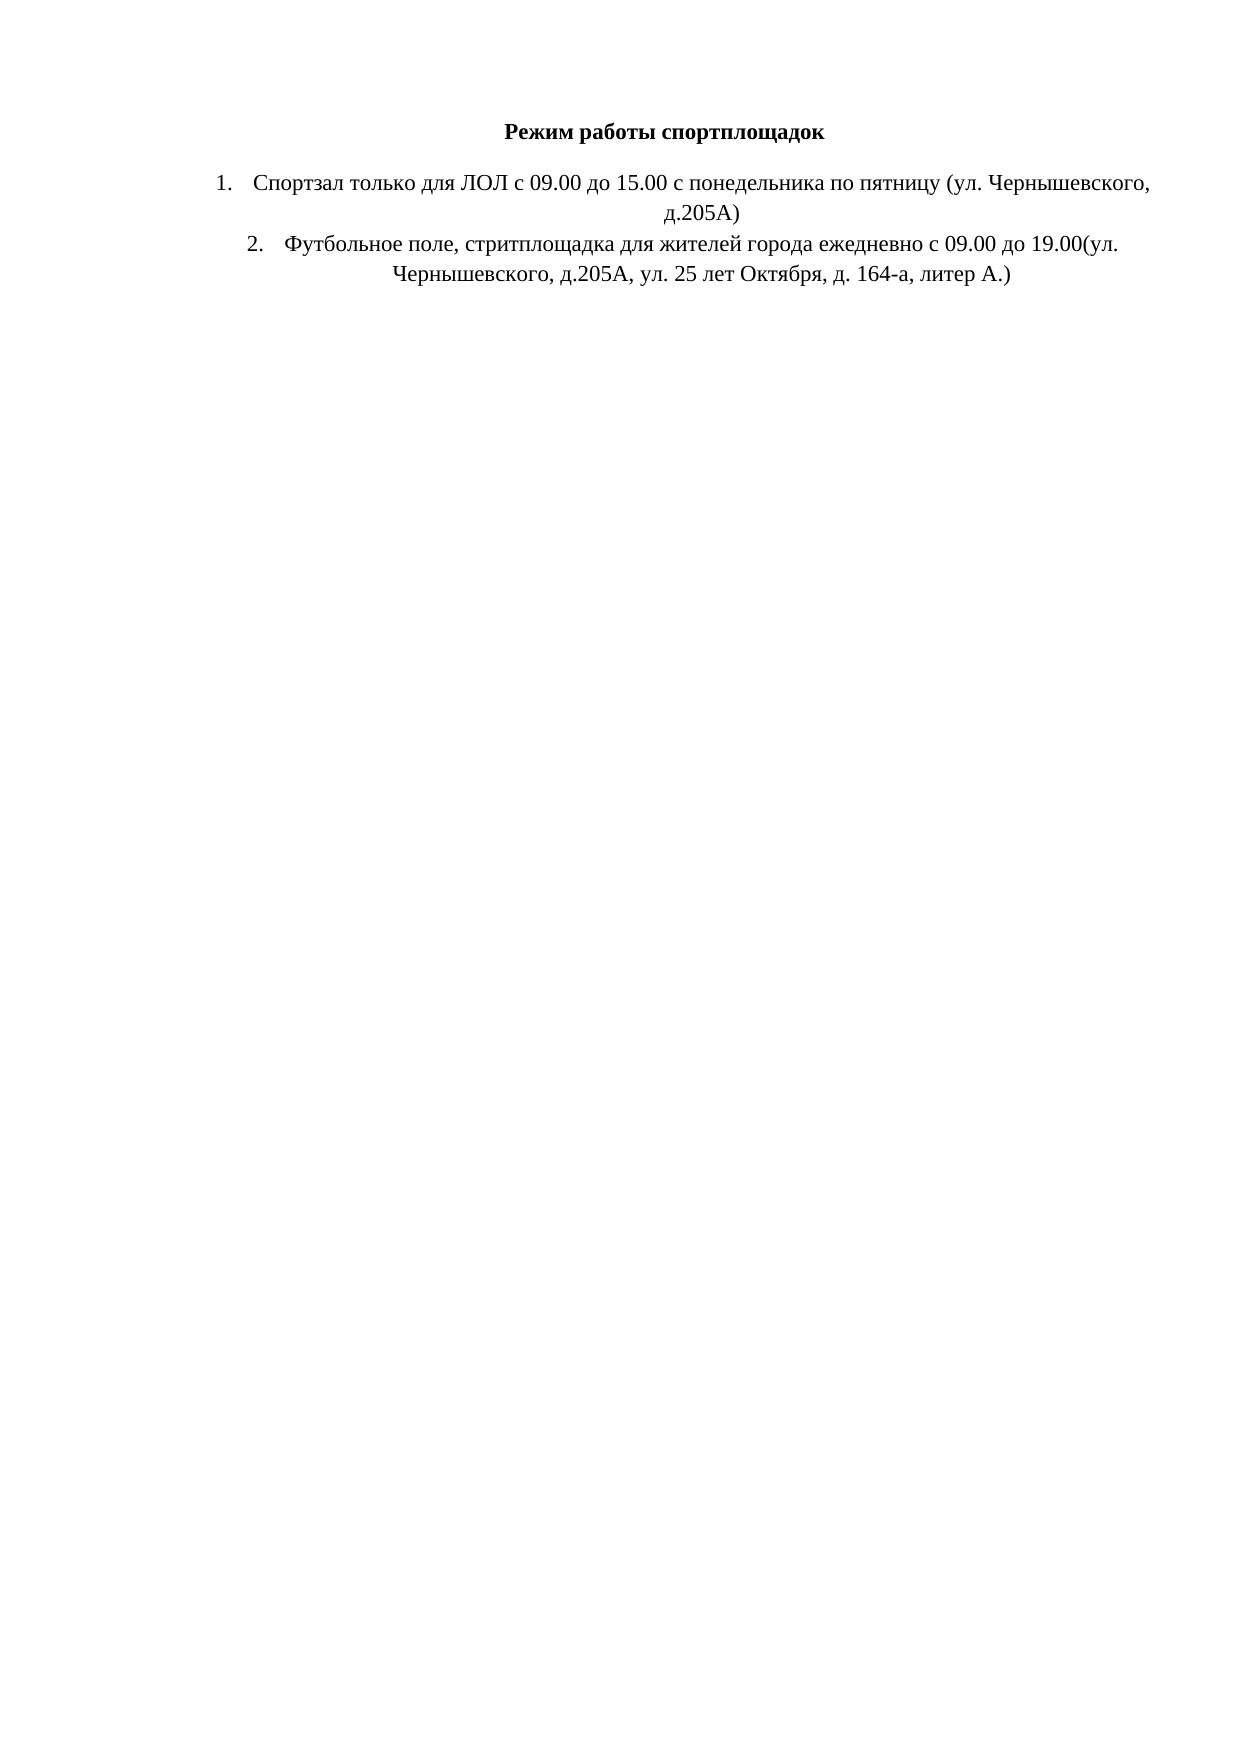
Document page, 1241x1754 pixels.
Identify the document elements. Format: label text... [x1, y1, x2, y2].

text Режим работы спортплощадок [177, 118, 1152, 144]
list Спортзал только для ЛОЛ с 09.00 до 15.00 с понедельника по пятницу (ул. Чернышевского, д.205А) [215, 169, 1152, 226]
list Футбольное поле, стритплощадка для жителей города ежедневно с 09.00 до 19.00(ул. Чернышевского, д.205А, ул. 25 лет Октября, д. 164-а, литер А.) [215, 229, 1152, 286]
